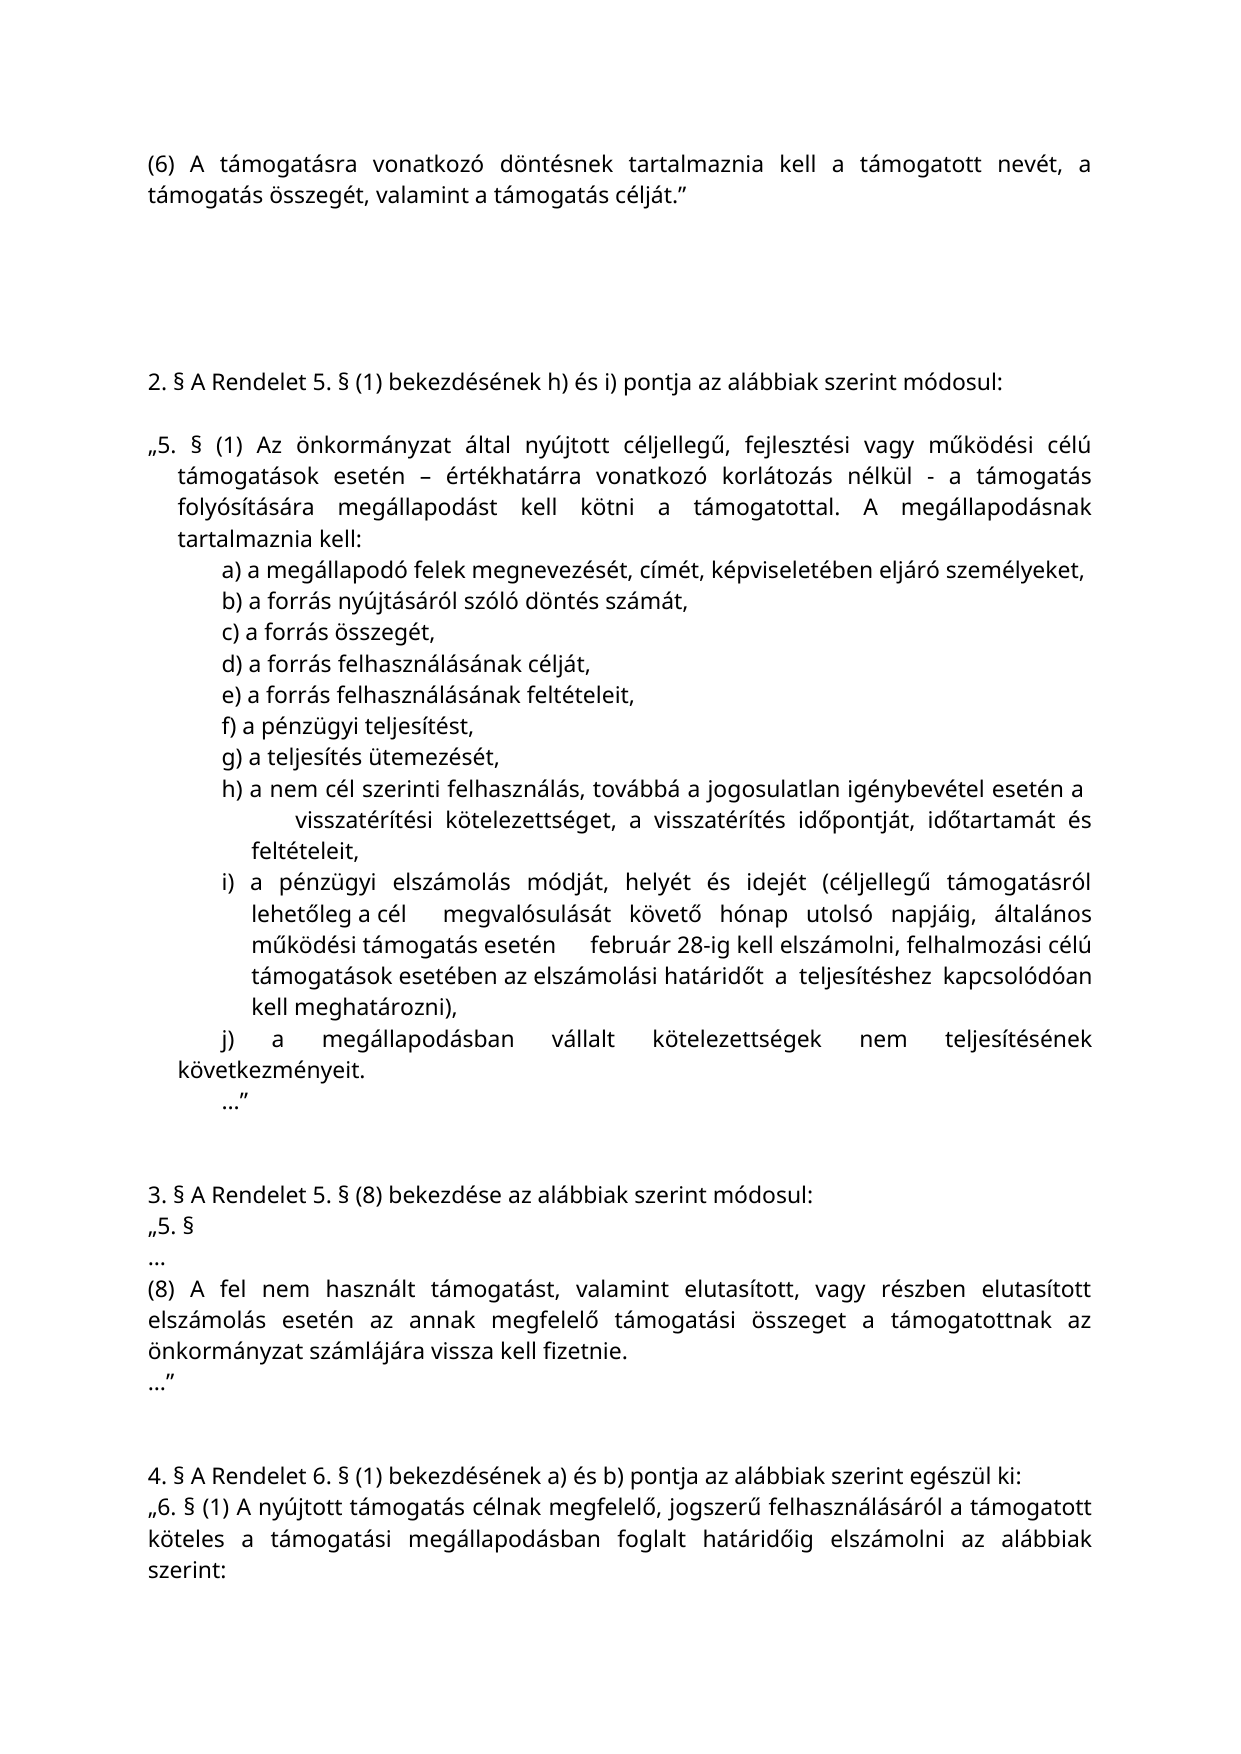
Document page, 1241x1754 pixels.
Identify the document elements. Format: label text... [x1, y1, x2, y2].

text j) a megállapodásban vállalt kötelezettségek nem teljesítésének következményeit. [148, 1023, 1093, 1085]
text c) a forrás összegét, [148, 616, 1093, 648]
text f) a pénzügyi teljesítést, [148, 710, 1093, 741]
text h) a nem cél szerinti felhasználás, továbbá a jogosulatlan igénybevétel esetén a visszatérítési kötelezettséget, a visszatérítés időpontját, időtartamát és feltételeit, [148, 773, 1093, 866]
text b) a forrás nyújtásáról szóló döntés számát, [148, 585, 1093, 616]
text …” [148, 1366, 1093, 1398]
text (6) A támogatásra vonatkozó döntésnek tartalmaznia kell a támogatott nevét, a támogatás összegét, valamint a támogatás célját.” [148, 148, 1093, 210]
text e) a forrás felhasználásának feltételeit, [148, 679, 1093, 710]
text i) a pénzügyi elszámolás módját, helyét és idejét (céljellegű támogatásról lehetőleg a cél megvalósulását követő hónap utolsó napjáig, általános működési támogatás esetén február 28-ig kell elszámolni, felhalmozási célú támogatások esetében az elszámolási határidőt a teljesítéshez kapcsolódóan kell meghatározni), [148, 866, 1093, 1023]
text d) a forrás felhasználásának célját, [148, 648, 1093, 679]
text a) a megállapodó felek megnevezését, címét, képviseletében eljáró személyeket, [148, 554, 1093, 585]
text 4. § A Rendelet 6. § (1) bekezdésének a) és b) pontja az alábbiak szerint egészül ki: [148, 1460, 1093, 1491]
text „5. § [148, 1210, 1093, 1241]
text (8) A fel nem használt támogatást, valamint elutasított, vagy részben elutasított elszámolás esetén az annak megfelelő támogatási összeget a támogatottnak az önkormányzat számlájára vissza kell fizetnie. [148, 1273, 1093, 1366]
text 3. § A Rendelet 5. § (8) bekezdése az alábbiak szerint módosul: [148, 1179, 1093, 1210]
text …” [177, 1085, 1093, 1116]
text „6. § (1) A nyújtott támogatás célnak megfelelő, jogszerű felhasználásáról a támogatott köteles a támogatási megállapodásban foglalt határidőig elszámolni az alábbiak szerint: [148, 1491, 1093, 1585]
text g) a teljesítés ütemezését, [148, 741, 1093, 773]
text 2. § A Rendelet 5. § (1) bekezdésének h) és i) pontja az alábbiak szerint módosul: [148, 366, 1093, 398]
text … [148, 1241, 1093, 1273]
text „5. § (1) Az önkormányzat által nyújtott céljellegű, fejlesztési vagy működési célú támogatások esetén – értékhatárra vonatkozó korlátozás nélkül - a támogatás folyósítására megállapodást kell kötni a támogatottal. A megállapodásnak tartalmaznia kell: [148, 429, 1093, 554]
